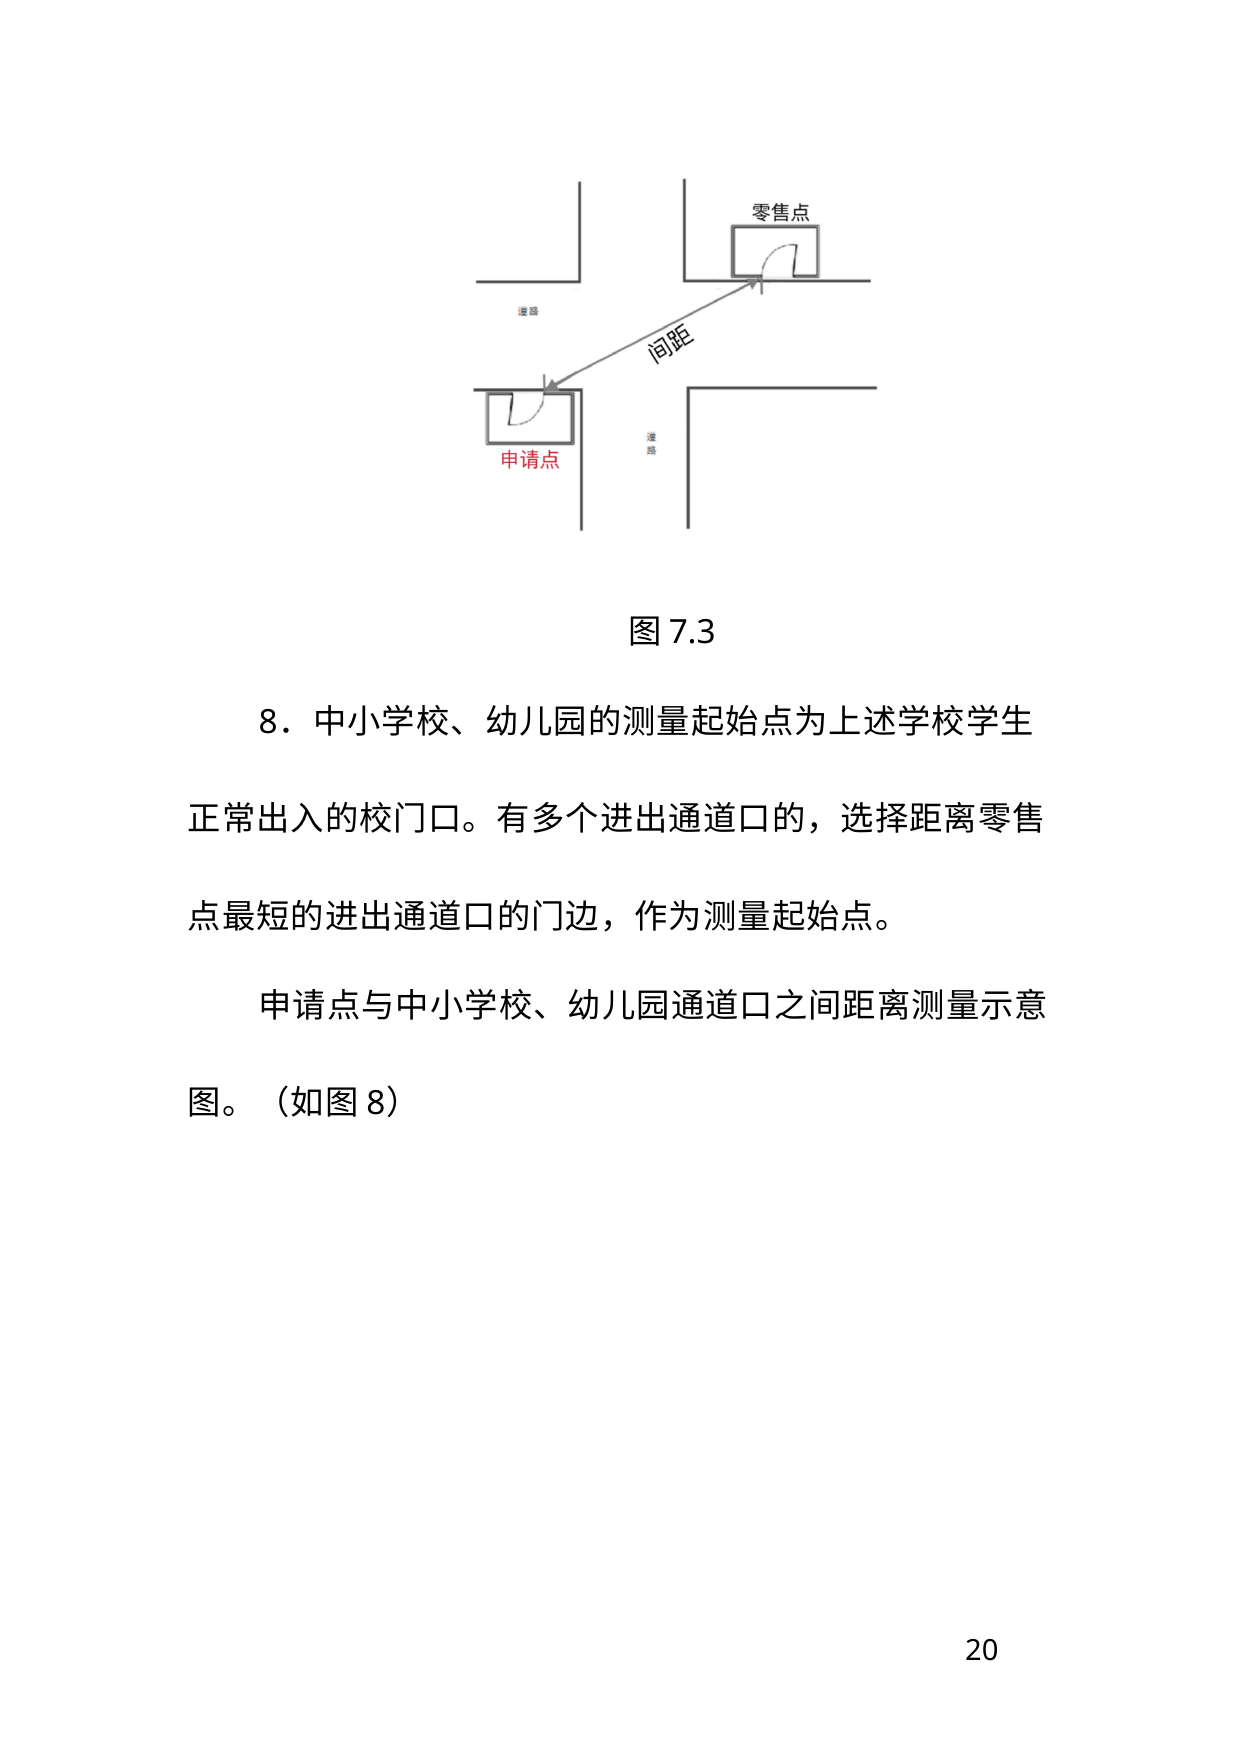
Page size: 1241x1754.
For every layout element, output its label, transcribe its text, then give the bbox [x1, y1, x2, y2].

list 中小学校、幼儿园的测量起始点为上述学校学生正常出入的校门口。有多个进出通道口的，选择距离零售点最短的进出通道口的门边，作为测量起始点。 [187, 686, 1052, 946]
text 申请点与中小学校、幼儿园通道口之间距离测量示意图。（如图8） [187, 970, 1053, 1133]
picture [452, 162, 896, 569]
text 图7.3 [231, 597, 1046, 662]
